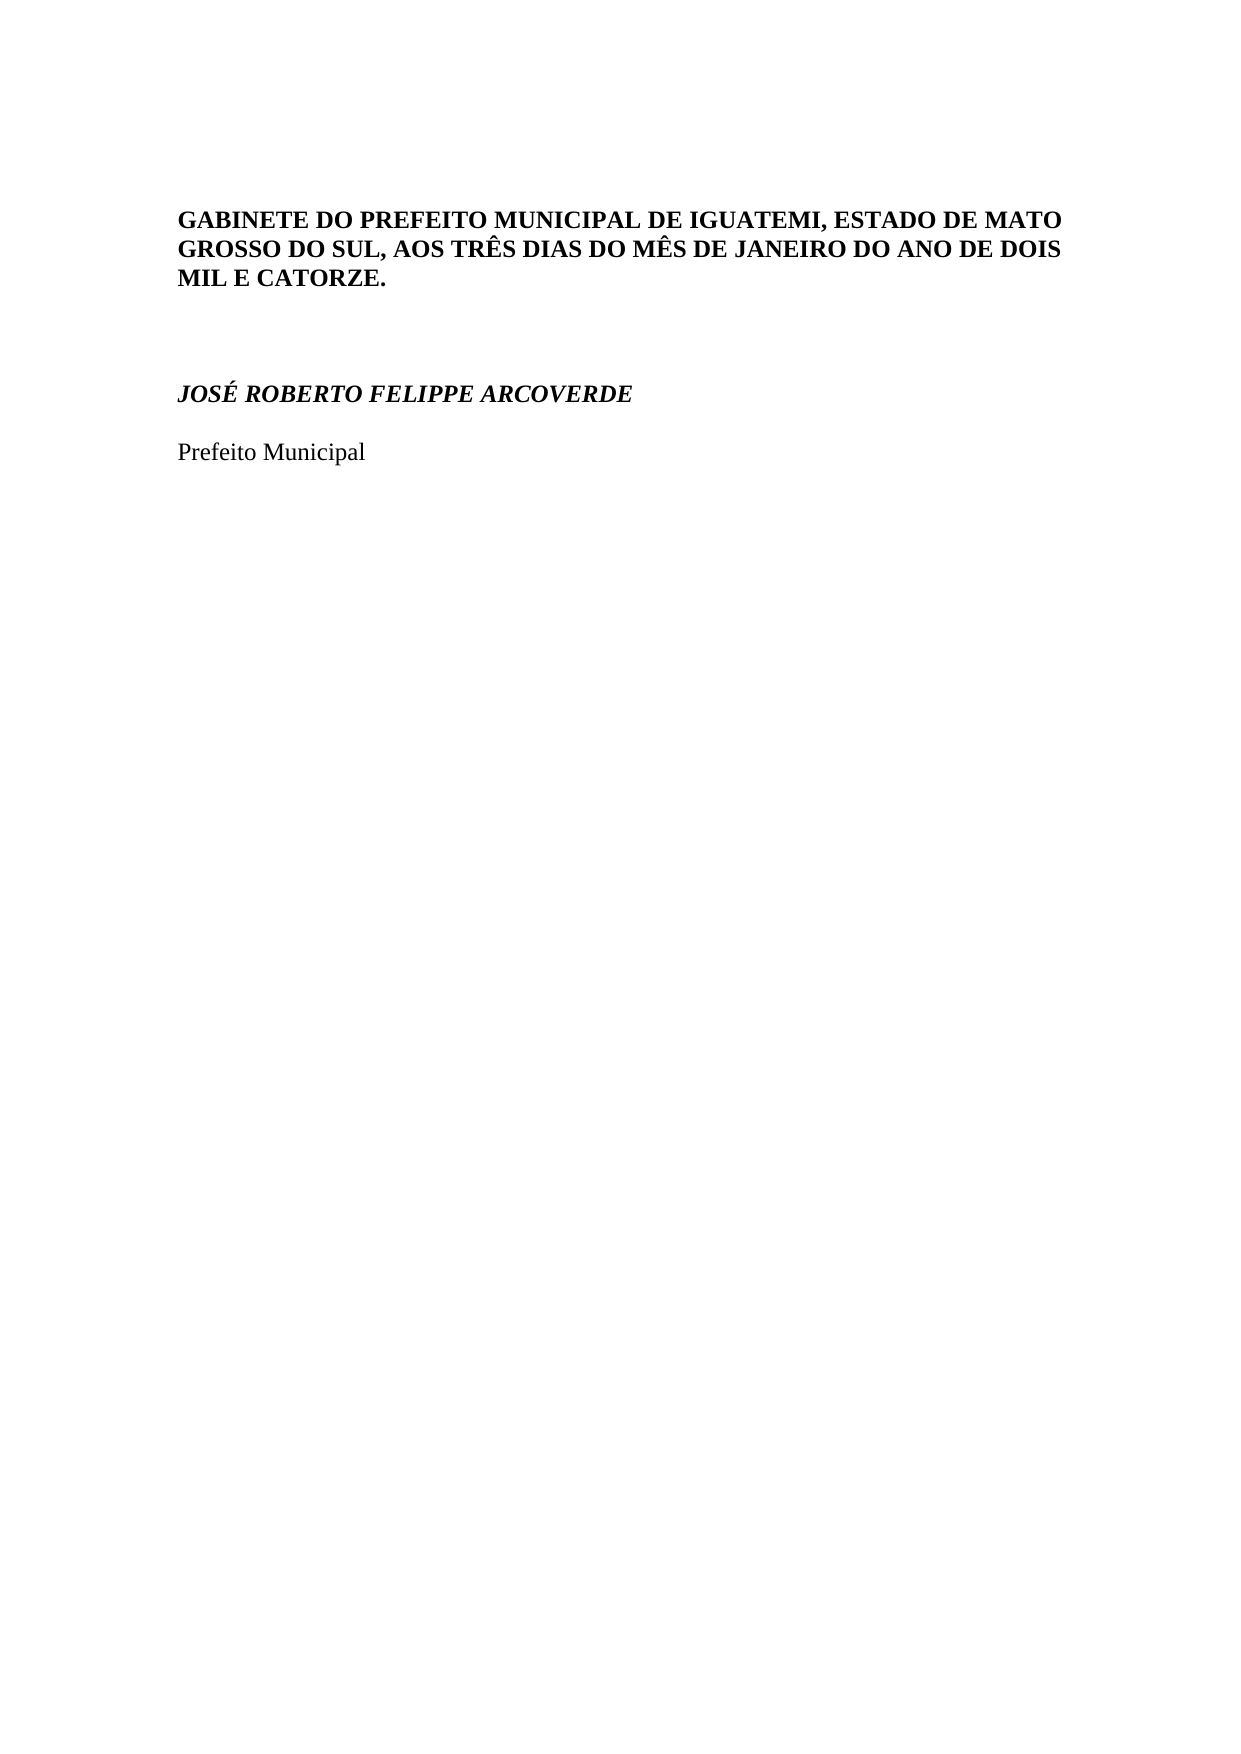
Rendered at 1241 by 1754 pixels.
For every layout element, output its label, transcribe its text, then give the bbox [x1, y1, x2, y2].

text JOSÉ ROBERTO FELIPPE ARCOVERDE [177, 379, 1063, 408]
text Prefeito Municipal [177, 437, 1063, 466]
text GABINETE DO PREFEITO MUNICIPAL DE IGUATEMI, ESTADO DE MATO GROSSO DO SUL, AOS TRÊS DIAS DO MÊS DE JANEIRO DO ANO DE DOIS MIL E CATORZE. [177, 206, 1063, 292]
